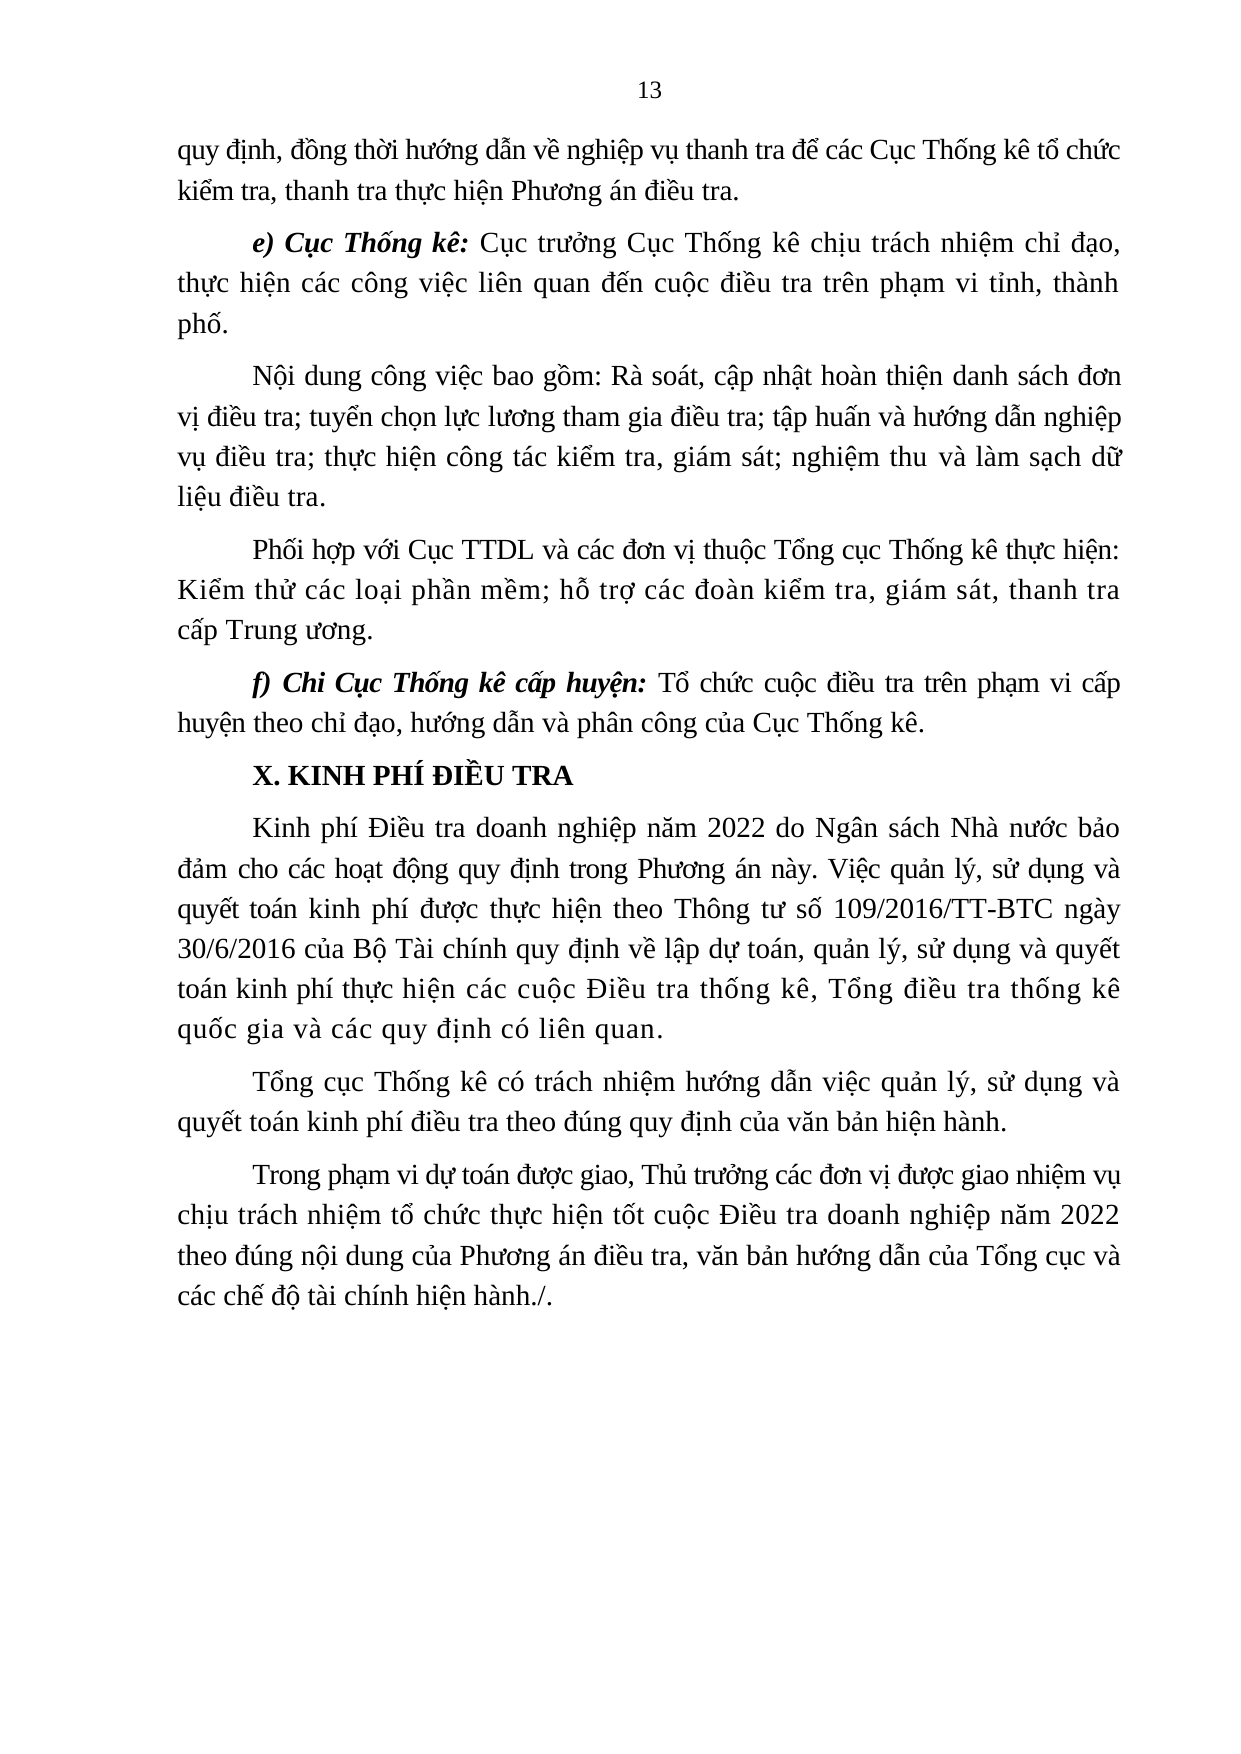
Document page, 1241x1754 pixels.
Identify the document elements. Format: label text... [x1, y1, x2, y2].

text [177, 132, 1122, 206]
text Phối hợp với Cục TTDL và các đơn vị thuộc Tổng cục Thống kê thực hiện: Kiểm thử các loại phần mềm; hỗ trợ các đoàn kiểm tra, giám sát, thanh tra cấp Trung ương. [177, 532, 1122, 646]
text e) Cục Thống kê: Cục trưởng Cục Thống kê chịu trách nhiệm chỉ đạo, thực hiện các công việc liên quan đến cuộc điều tra trên phạm vi tỉnh, thành phố. [177, 225, 1122, 339]
text Nội dung công việc bao gồm: Rà soát, cập nhật hoàn thiện danh sách đơn vị điều tra; tuyển chọn lực lương tham gia điều tra; tập huấn và hướng dẫn nghiệp vụ điều tra; thực hiện công tác kiểm tra, giám sát; nghiệm thu và làm sạch dữ liệu điều tra. [177, 358, 1122, 513]
text Tổng cục Thống kê có trách nhiệm hướng dẫn việc quản lý, sử dụng và quyết toán kinh phí điều tra theo đúng quy định của văn bản hiện hành. [177, 1064, 1122, 1138]
text X. KINH PHÍ ĐIỀU TRA [177, 758, 1122, 791]
text f) Chi Cục Thống kê cấp huyện: Tổ chức cuộc điều tra trên phạm vi cấp huyện theo chỉ đạo, hướng dẫn và phân công của Cục Thống kê. [177, 665, 1122, 739]
text Kinh phí Điều tra doanh nghiệp năm 2022 do Ngân sách Nhà nước bảo đảm cho các hoạt động quy định trong Phương án này. Việc quản lý, sử dụng và quyết toán kinh phí được thực hiện theo Thông tư số 109/2016/TT-BTC ngày 30/6/2016 của Bộ Tài chính quy định về lập dự toán, quản lý, sử dụng và quyết toán kinh phí thực hiện các cuộc Điều tra thống kê, Tổng điều tra thống kê quốc gia và các quy định có liên quan. [177, 811, 1122, 1045]
text Trong phạm vi dự toán được giao, Thủ trưởng các đơn vị được giao nhiệm vụ chịu trách nhiệm tổ chức thực hiện tốt cuộc Điều tra doanh nghiệp năm 2022 theo đúng nội dung của Phương án điều tra, văn bản hướng dẫn của Tổng cục và các chế độ tài chính hiện hành./. [177, 1157, 1122, 1311]
